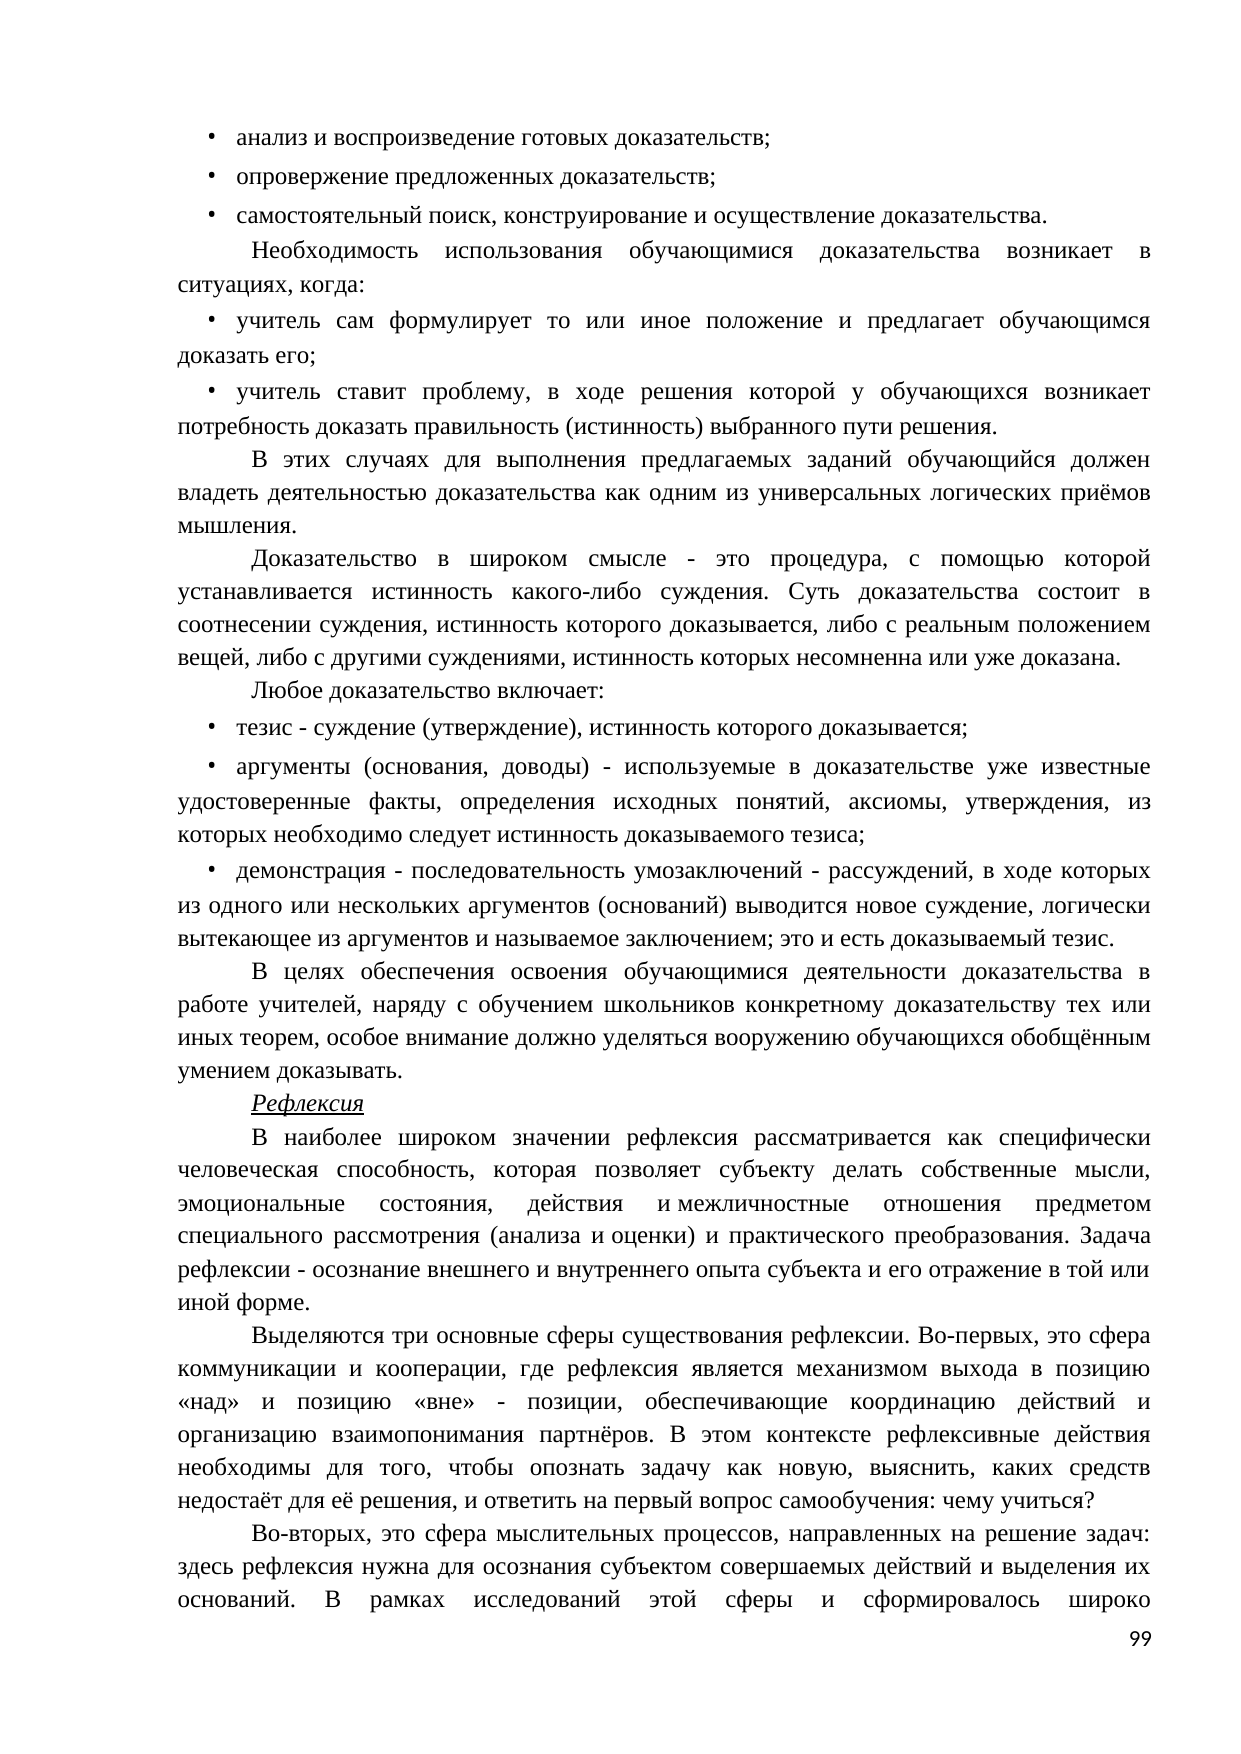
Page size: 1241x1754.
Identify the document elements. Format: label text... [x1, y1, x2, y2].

text Необходимость использования обучающимися доказательства возникает в ситуациях, когда: [177, 236, 1152, 297]
list самостоятельный поиск, конструирование и осуществление доказательства. [177, 196, 1152, 231]
list тезис - суждение (утверждение), истинность которого доказывается; [177, 708, 1152, 743]
list анализ и воспроизведение готовых доказательств; [177, 118, 1152, 152]
text В наиболее широком значении рефлексия рассматривается как специфически человеческая способность, которая позволяет субъекту делать собственные мысли, эмоциональные состояния, действия и межличностные отношения предметом специального рассмотрения (анализа и оценки) и практического преобразования. Задача рефлексии - осознание внешнего и внутреннего опыта субъекта и его отражение в той или иной форме. [177, 1122, 1152, 1315]
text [177, 1518, 1152, 1613]
text Любое доказательство включает: [177, 676, 1152, 704]
list опровержение предложенных доказательств; [177, 157, 1152, 191]
text Доказательство в широком смысле - это процедура, с помощью которой устанавливается истинность какого-либо суждения. Суть доказательства состоит в соотнесении суждения, истинность которого доказывается, либо с реальным положением вещей, либо с другими суждениями, истинность которых несомненна или уже доказана. [177, 543, 1152, 671]
list учитель сам формулирует то или иное положение и предлагает обучающимся доказать его; [177, 302, 1152, 369]
list демонстрация - последовательность умозаключений - рассуждений, в ходе которых из одного или нескольких аргументов (оснований) выводится новое суждение, логически вытекающее из аргументов и называемое заключением; это и есть доказываемый тезис. [177, 852, 1152, 952]
text Рефлексия [177, 1088, 1152, 1117]
list учитель ставит проблему, в ходе решения которой у обучающихся возникает потребность доказать правильность (истинность) выбранного пути решения. [177, 373, 1152, 440]
text В целях обеспечения освоения обучающимися деятельности доказательства в работе учителей, наряду с обучением школьников конкретному доказательству тех или иных теорем, особое внимание должно уделяться вооружению обучающихся обобщённым умением доказывать. [177, 956, 1152, 1084]
text Выделяются три основные сферы существования рефлексии. Во-первых, это сфера коммуникации и кооперации, где рефлексия является механизмом выхода в позицию «над» и позицию «вне» - позиции, обеспечивающие координацию действий и организацию взаимопонимания партнёров. В этом контексте рефлексивные действия необходимы для того, чтобы опознать задачу как новую, выяснить, каких средств недостаёт для её решения, и ответить на первый вопрос самообучения: чему учиться? [177, 1320, 1152, 1513]
list аргументы (основания, доводы) - используемые в доказательстве уже известные удостоверенные факты, определения исходных понятий, аксиомы, утверждения, из которых необходимо следует истинность доказываемого тезиса; [177, 748, 1152, 848]
text В этих случаях для выполнения предлагаемых заданий обучающийся должен владеть деятельностью доказательства как одним из универсальных логических приёмов мышления. [177, 444, 1152, 539]
